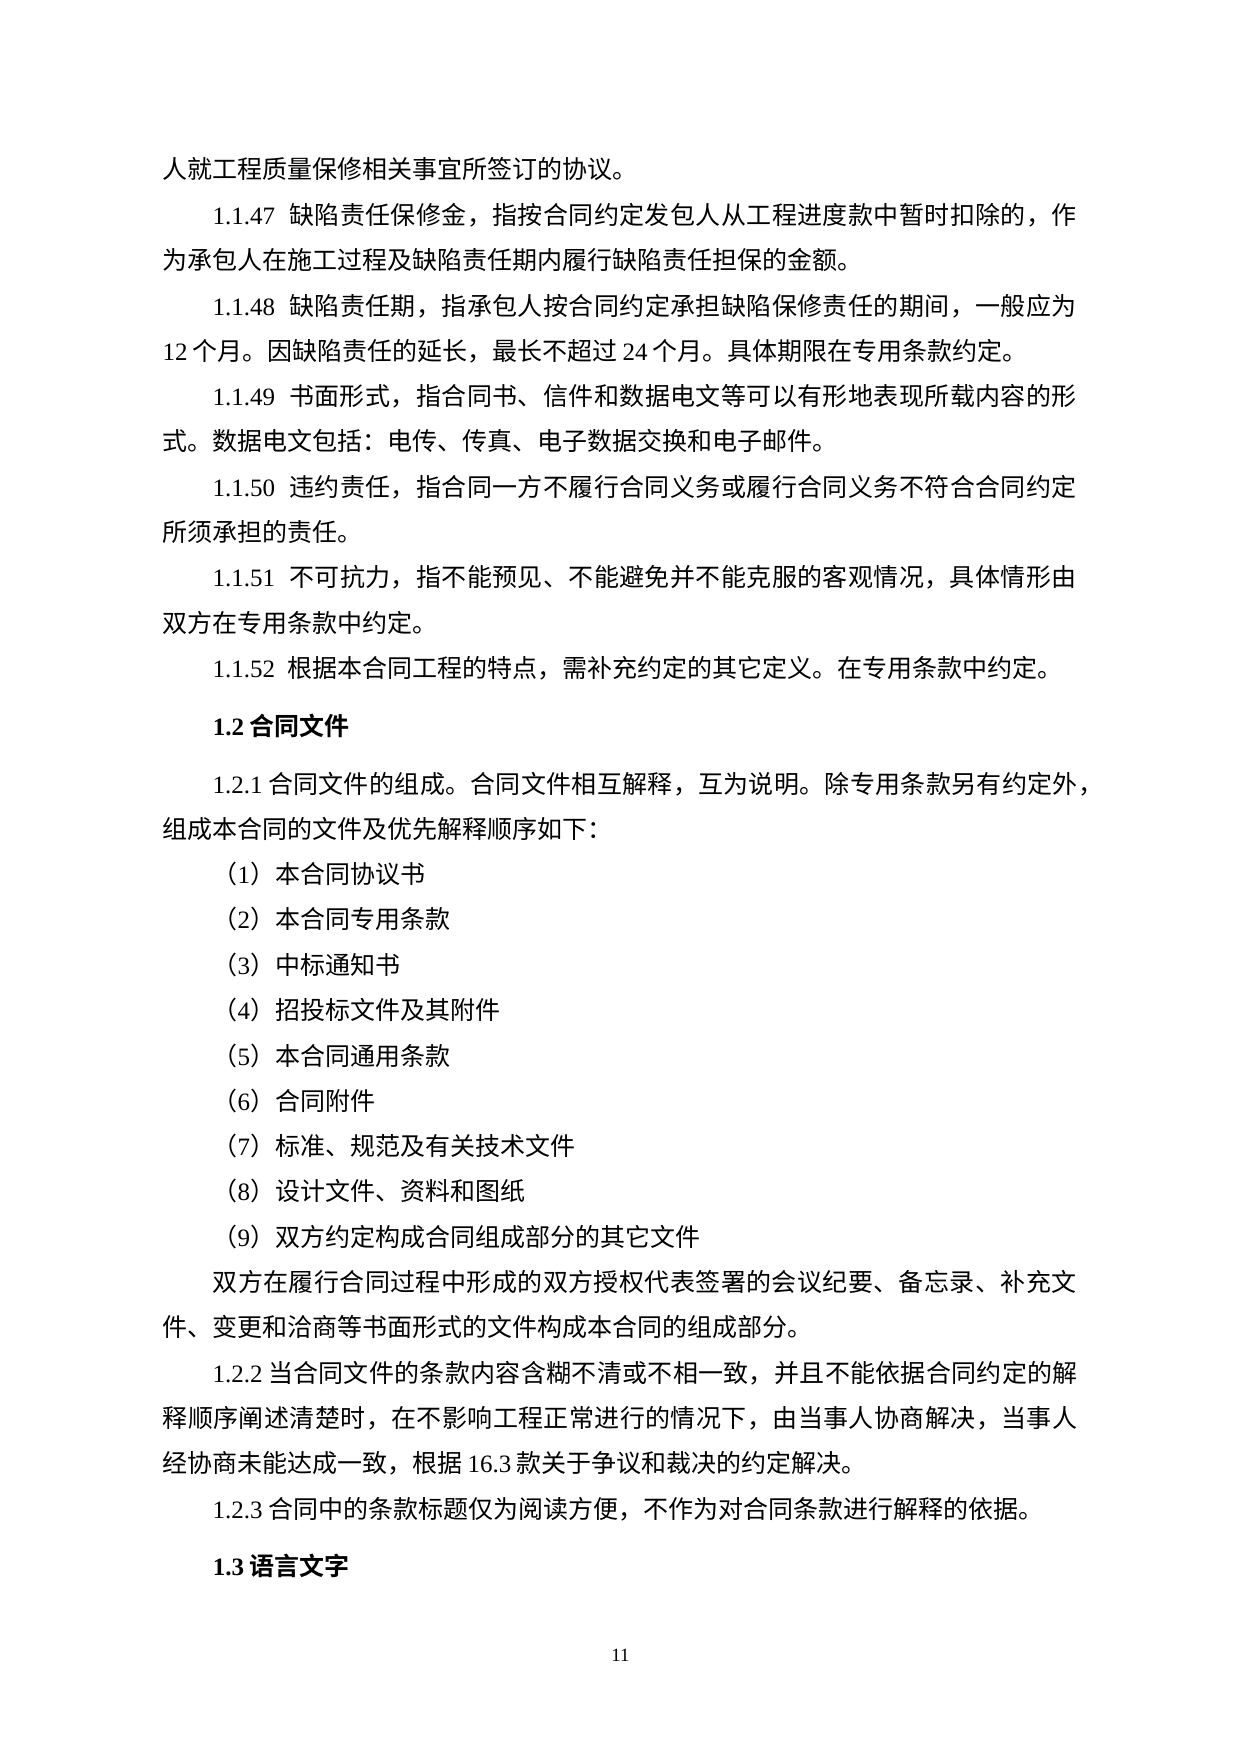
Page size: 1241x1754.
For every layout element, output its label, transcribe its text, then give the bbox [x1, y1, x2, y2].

text 双方在履行合同过程中形成的双方授权代表签署的会议纪要、备忘录、补充文件、变更和洽商等书面形式的文件构成本合同的组成部分。 [162, 1262, 1078, 1344]
text 1.1.52 根据本合同工程的特点，需补充约定的其它定义。在专用条款中约定。 [162, 648, 1078, 685]
text 1.2.3 合同中的条款标题仅为阅读方便，不作为对合同条款进行解释的依据。 [162, 1489, 1078, 1525]
text 1.2.1合同文件的组成。合同文件相互解释，互为说明。除专用条款另有约定外，组成本合同的文件及优先解释顺序如下： [162, 764, 1078, 846]
text 1.2合同文件 [162, 706, 1078, 742]
text 1.1.47 缺陷责任保修金，指按合同约定发包人从工程进度款中暂时扣除的，作为承包人在施工过程及缺陷责任期内履行缺陷责任担保的金额。 [162, 195, 1078, 277]
text 1.2.2当合同文件的条款内容含糊不清或不相一致，并且不能依据合同约定的解释顺序阐述清楚时，在不影响工程正常进行的情况下，由当事人协商解决，当事人经协商未能达成一致，根据16.3款关于争议和裁决的约定解决。 [162, 1353, 1078, 1480]
text （1）本合同协议书 （2）本合同专用条款 （3）中标通知书 （4）招投标文件及其附件 （5）本合同通用条款 （6）合同附件 （7）标准、规范及有关技术文件 （8）设计文件、资料和图纸 （9）双方约定构成合同组成部分的其它文件 [162, 855, 1078, 1253]
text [162, 150, 1078, 186]
text 1.1.48 缺陷责任期，指承包人按合同约定承担缺陷保修责任的期间，一般应为12个月。因缺陷责任的延长，最长不超过24个月。具体期限在专用条款约定。 [162, 286, 1078, 367]
text 1.3语言文字 [162, 1547, 1078, 1583]
text 1.1.50 违约责任，指合同一方不履行合同义务或履行合同义务不符合合同约定所须承担的责任。 [162, 467, 1078, 549]
text 1.1.49 书面形式，指合同书、信件和数据电文等可以有形地表现所载内容的形式。数据电文包括：电传、传真、电子数据交换和电子邮件。 [162, 377, 1078, 458]
text 1.1.51 不可抗力，指不能预见、不能避免并不能克服的客观情况，具体情形由双方在专用条款中约定。 [162, 558, 1078, 639]
